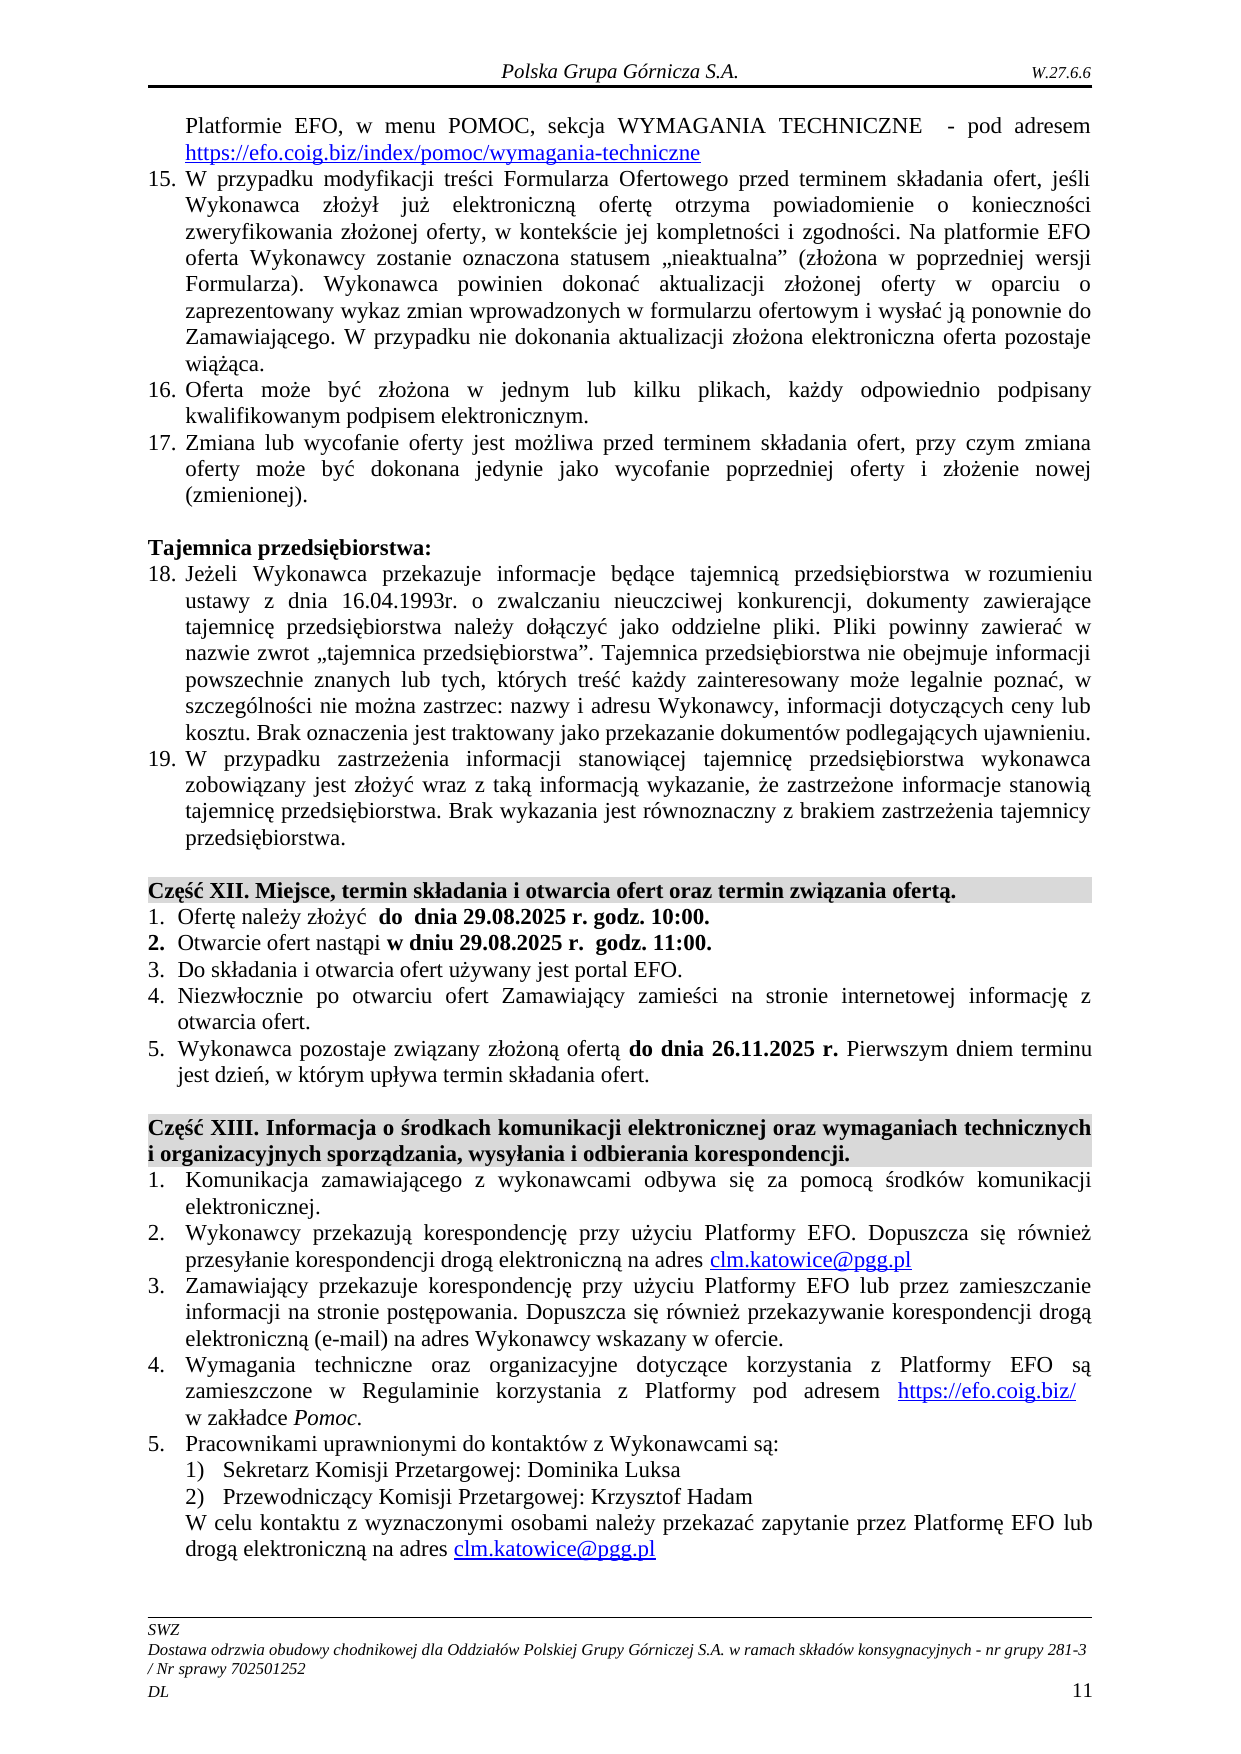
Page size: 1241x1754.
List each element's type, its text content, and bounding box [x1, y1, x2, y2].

list Niezwłocznie po otwarciu ofert Zamawiający zamieści na stronie internetowej informację z otwarcia ofert. [148, 982, 1092, 1035]
list Wymagania techniczne oraz organizacyjne dotyczące korzystania z Platformy EFO są zamieszczone w Regulaminie korzystania z Platformy pod adresem https://efo.coig.biz/ w zakładce Pomoc. [148, 1351, 1092, 1430]
list W przypadku modyfikacji treści Formularza Ofertowego przed terminem składania ofert, jeśli Wykonawca złożył już elektroniczną ofertę otrzyma powiadomienie o konieczności zweryfikowania złożonej oferty, w kontekście jej kompletności i zgodności. Na platformie EFO oferta Wykonawcy zostanie oznaczona statusem „nieaktualna” (złożona w poprzedniej wersji Formularza). Wykonawca powinien dokonać aktualizacji złożonej oferty w oparciu o zaprezentowany wykaz zmian wprowadzonych w formularzu ofertowym i wysłać ją ponownie do Zamawiającego. W przypadku nie dokonania aktualizacji złożona elektroniczna oferta pozostaje wiążąca. [148, 165, 1092, 376]
text W celu kontaktu z wyznaczonymi osobami należy przekazać zapytanie przez Platformę EFO lub drogą elektroniczną na adres clm.katowice@pgg.pl [185, 1509, 1092, 1562]
list Wykonawcy przekazują korespondencję przy użyciu Platformy EFO. Dopuszcza się również przesyłanie korespondencji drogą elektroniczną na adres clm.katowice@pgg.pl [148, 1219, 1092, 1272]
list Przewodniczący Komisji Przetargowej: Krzysztof Hadam [185, 1483, 1092, 1509]
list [148, 112, 1092, 165]
list Pracownikami uprawnionymi do kontaktów z Wykonawcami są: [148, 1430, 1092, 1456]
list Komunikacja zamawiającego z wykonawcami odbywa się za pomocą środków komunikacji elektronicznej. [148, 1167, 1092, 1219]
list W przypadku zastrzeżenia informacji stanowiącej tajemnicę przedsiębiorstwa wykonawca zobowiązany jest złożyć wraz z taką informacją wykazanie, że zastrzeżone informacje stanowią tajemnicę przedsiębiorstwa. Brak wykazania jest równoznaczny z brakiem zastrzeżenia tajemnicy przedsiębiorstwa. [148, 745, 1092, 850]
list Sekretarz Komisji Przetargowej: Dominika Luksa [185, 1456, 1092, 1483]
list Wykonawca pozostaje związany złożoną ofertą do dnia 26.11.2025 r. Pierwszym dniem terminu jest dzień, w którym upływa termin składania ofert. [148, 1035, 1092, 1087]
list Otwarcie ofert nastąpi w dniu 29.08.2025 r. godz. 11:00. [148, 929, 1092, 956]
list Do składania i otwarcia ofert używany jest portal EFO. [148, 956, 1092, 982]
text Tajemnica przedsiębiorstwa: [148, 534, 1092, 560]
list Ofertę należy złożyć do dnia 29.08.2025 r. godz. 10:00. [148, 903, 1092, 929]
subtitle Część XIII. Informacja o środkach komunikacji elektronicznej oraz wymaganiach technicznych i organizacyjnych sporządzania, wysyłania i odbierania korespondencji. [148, 1114, 1092, 1167]
list Oferta może być złożona w jednym lub kilku plikach, każdy odpowiednio podpisany kwalifikowanym podpisem elektronicznym. [148, 376, 1092, 429]
list Zamawiający przekazuje korespondencję przy użyciu Platformy EFO lub przez zamieszczanie informacji na stronie postępowania. Dopuszcza się również przekazywanie korespondencji drogą elektroniczną (e-mail) na adres Wykonawcy wskazany w ofercie. [148, 1272, 1092, 1351]
list Jeżeli Wykonawca przekazuje informacje będące tajemnicą przedsiębiorstwa w rozumieniu ustawy z dnia 16.04.1993r. o zwalczaniu nieuczciwej konkurencji, dokumenty zawierające tajemnicę przedsiębiorstwa należy dołączyć jako oddzielne pliki. Pliki powinny zawierać w nazwie zwrot „tajemnica przedsiębiorstwa”. Tajemnica przedsiębiorstwa nie obejmuje informacji powszechnie znanych lub tych, których treść każdy zainteresowany może legalnie poznać, w szczególności nie można zastrzec: nazwy i adresu Wykonawcy, informacji dotyczących ceny lub kosztu. Brak oznaczenia jest traktowany jako przekazanie dokumentów podlegających ujawnieniu. [148, 560, 1092, 745]
subtitle Część XII. Miejsce, termin składania i otwarcia ofert oraz termin związania ofertą. [148, 877, 1092, 903]
list Zmiana lub wycofanie oferty jest możliwa przed terminem składania ofert, przy czym zmiana oferty może być dokonana jedynie jako wycofanie poprzedniej oferty i złożenie nowej (zmienionej). [148, 429, 1092, 508]
